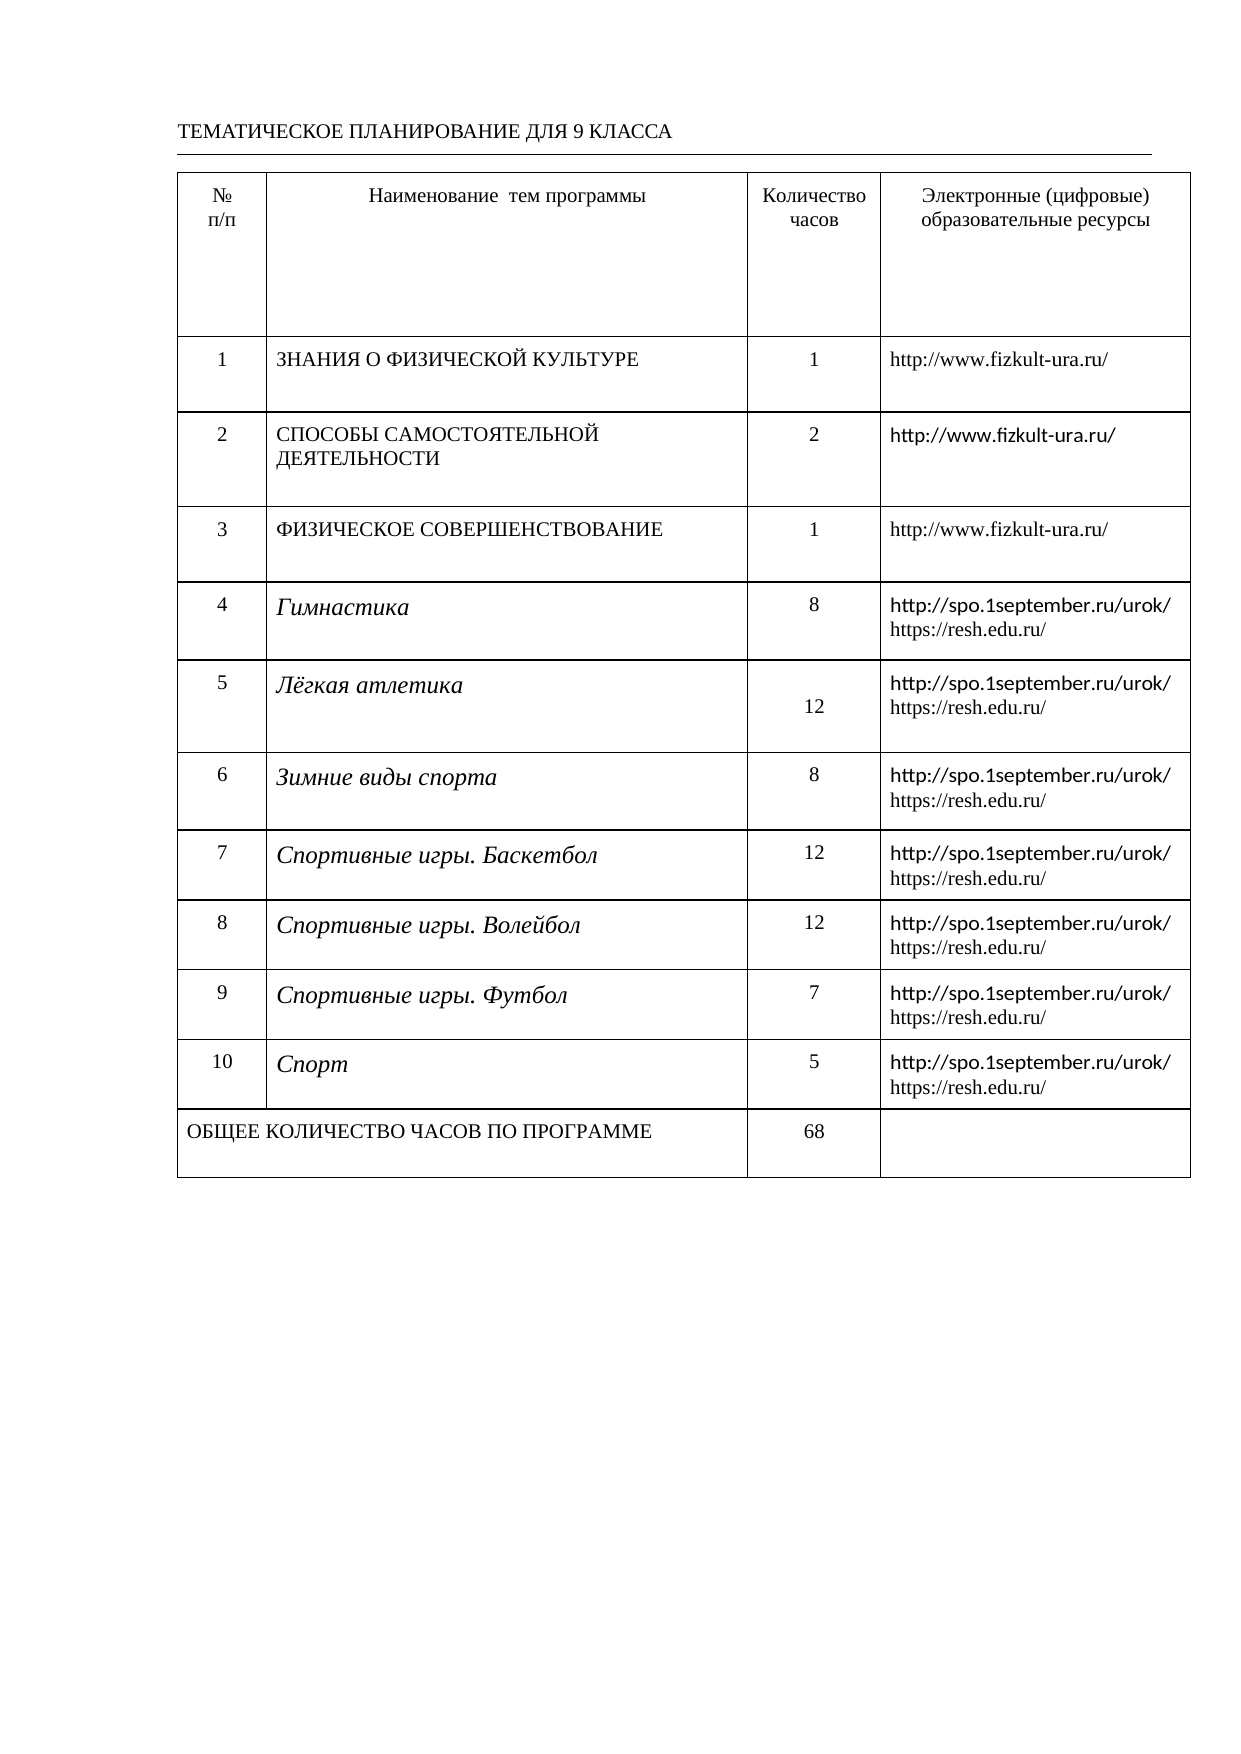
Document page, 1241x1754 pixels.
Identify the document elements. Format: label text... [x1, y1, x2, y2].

table_cell http://www.fizkult-ura.ru/ [881, 413, 1190, 506]
table_cell http://spo.1september.ru/urok/ https://resh.edu.ru/ [881, 831, 1190, 899]
table_cell http://spo.1september.ru/urok/ https://resh.edu.ru/ [881, 753, 1190, 829]
table_cell http://www.fizkult-ura.ru/ [881, 507, 1190, 581]
table_cell http://spo.1september.ru/urok/ https://resh.edu.ru/ [881, 970, 1190, 1038]
table_cell 12 [748, 661, 880, 751]
table_cell [881, 1110, 1190, 1177]
table_cell http://spo.1september.ru/urok/ https://resh.edu.ru/ [881, 661, 1190, 751]
table_cell ЗНАНИЯ О ФИЗИЧЕСКОЙ КУЛЬТУРЕ [267, 337, 747, 411]
table_cell 68 [748, 1110, 880, 1177]
table_cell 3 [178, 507, 266, 581]
table_cell Зимние виды спорта [267, 753, 747, 829]
table_cell Спортивные игры. Баскетбол [267, 831, 747, 899]
table_cell http://spo.1september.ru/urok/ https://resh.edu.ru/ [881, 901, 1190, 969]
table_cell 4 [178, 583, 266, 659]
table_cell Спортивные игры. Волейбол [267, 901, 747, 969]
text ТЕМАТИЧЕСКОЕ ПЛАНИРОВАНИЕ ДЛЯ 9 класса [177, 118, 1152, 154]
table_cell 2 [748, 413, 880, 506]
table_cell 8 [178, 901, 266, 969]
table_header Электронные (цифровые) образовательные ресурсы [881, 173, 1190, 336]
table_cell Спорт [267, 1040, 747, 1108]
table_header Количество часов [748, 173, 880, 336]
table_cell http://www.fizkult-ura.ru/ [881, 337, 1190, 411]
table_cell 2 [178, 413, 266, 506]
table_cell 5 [178, 661, 266, 751]
table_cell ОБЩЕЕ КОЛИЧЕСТВО ЧАСОВ ПО ПРОГРАММЕ [178, 1110, 747, 1177]
table_cell http://spo.1september.ru/urok/ https://resh.edu.ru/ [881, 583, 1190, 659]
table_cell 12 [748, 831, 880, 899]
table_cell Гимнастика [267, 583, 747, 659]
table_cell 1 [748, 337, 880, 411]
table_cell Лёгкая атлетика [267, 661, 747, 751]
table_cell 10 [178, 1040, 266, 1108]
table_cell 6 [178, 753, 266, 829]
table_header № п/п [178, 173, 266, 336]
table_cell ФИЗИЧЕСКОЕ СОВЕРШЕНСТВОВАНИЕ [267, 507, 747, 581]
table_cell 9 [178, 970, 266, 1038]
table_cell 5 [748, 1040, 880, 1108]
table_cell СПОСОБЫ САМОСТОЯТЕЛЬНОЙ ДЕЯТЕЛЬНОСТИ [267, 413, 747, 506]
table_cell 12 [748, 901, 880, 969]
table_cell 1 [748, 507, 880, 581]
table_cell 1 [178, 337, 266, 411]
table_cell Спортивные игры. Футбол [267, 970, 747, 1038]
table_cell 7 [178, 831, 266, 899]
table_cell 7 [748, 970, 880, 1038]
table_header Наименование тем программы [267, 173, 747, 336]
table_cell 8 [748, 753, 880, 829]
table_cell http://spo.1september.ru/urok/ https://resh.edu.ru/ [881, 1040, 1190, 1108]
table_cell 8 [748, 583, 880, 659]
